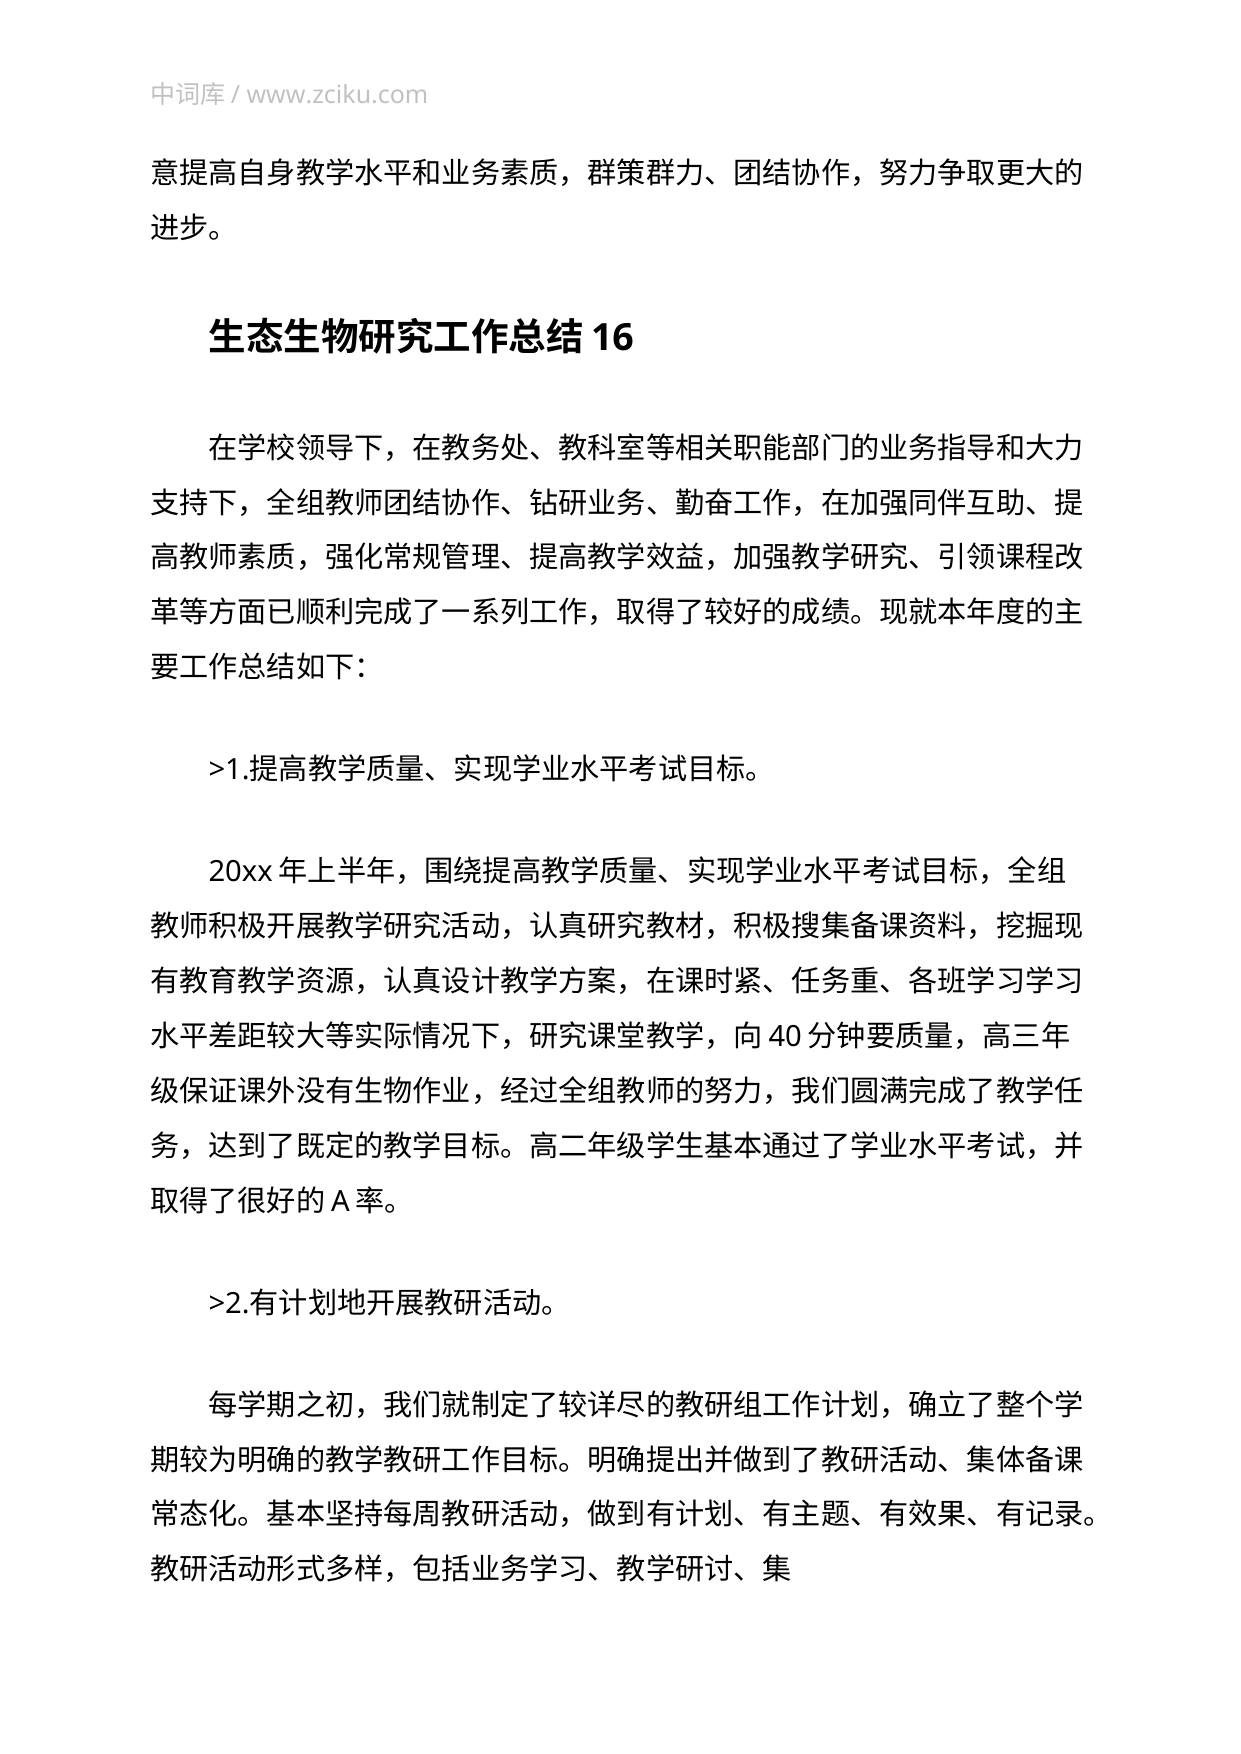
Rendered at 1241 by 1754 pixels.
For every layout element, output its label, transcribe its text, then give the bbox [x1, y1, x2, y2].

text 每学期之初，我们就制定了较详尽的教研组工作计划，确立了整个学期较为明确的教学教研工作目标。明确提出并做到了教研活动、集体备课常态化。基本坚持每周教研活动，做到有计划、有主题、有效果、有记录。教研活动形式多样，包括业务学习、教学研讨、集 [150, 1381, 1090, 1588]
text 20xx年上半年，围绕提高教学质量、实现学业水平考试目标，全组教师积极开展教学研究活动，认真研究教材，积极搜集备课资料，挖掘现有教育教学资源，认真设计教学方案，在课时紧、任务重、各班学习学习水平差距较大等实际情况下，研究课堂教学，向40分钟要质量，高三年级保证课外没有生物作业，经过全组教师的努力，我们圆满完成了教学任务，达到了既定的教学目标。高二年级学生基本通过了学业水平考试，并取得了很好的A率。 [150, 848, 1090, 1219]
text >1.提高教学质量、实现学业水平考试目标。 [150, 746, 1090, 788]
text 在学校领导下，在教务处、教科室等相关职能部门的业务指导和大力支持下，全组教师团结协作、钻研业务、勤奋工作，在加强同伴互助、提高教师素质，强化常规管理、提高教学效益，加强教学研究、引领课程改革等方面已顺利完成了一系列工作，取得了较好的成绩。现就本年度的主要工作总结如下： [150, 424, 1090, 686]
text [150, 150, 1090, 247]
text >2.有计划地开展教研活动。 [150, 1279, 1090, 1322]
text 生态生物研究工作总结16 [150, 307, 1090, 361]
